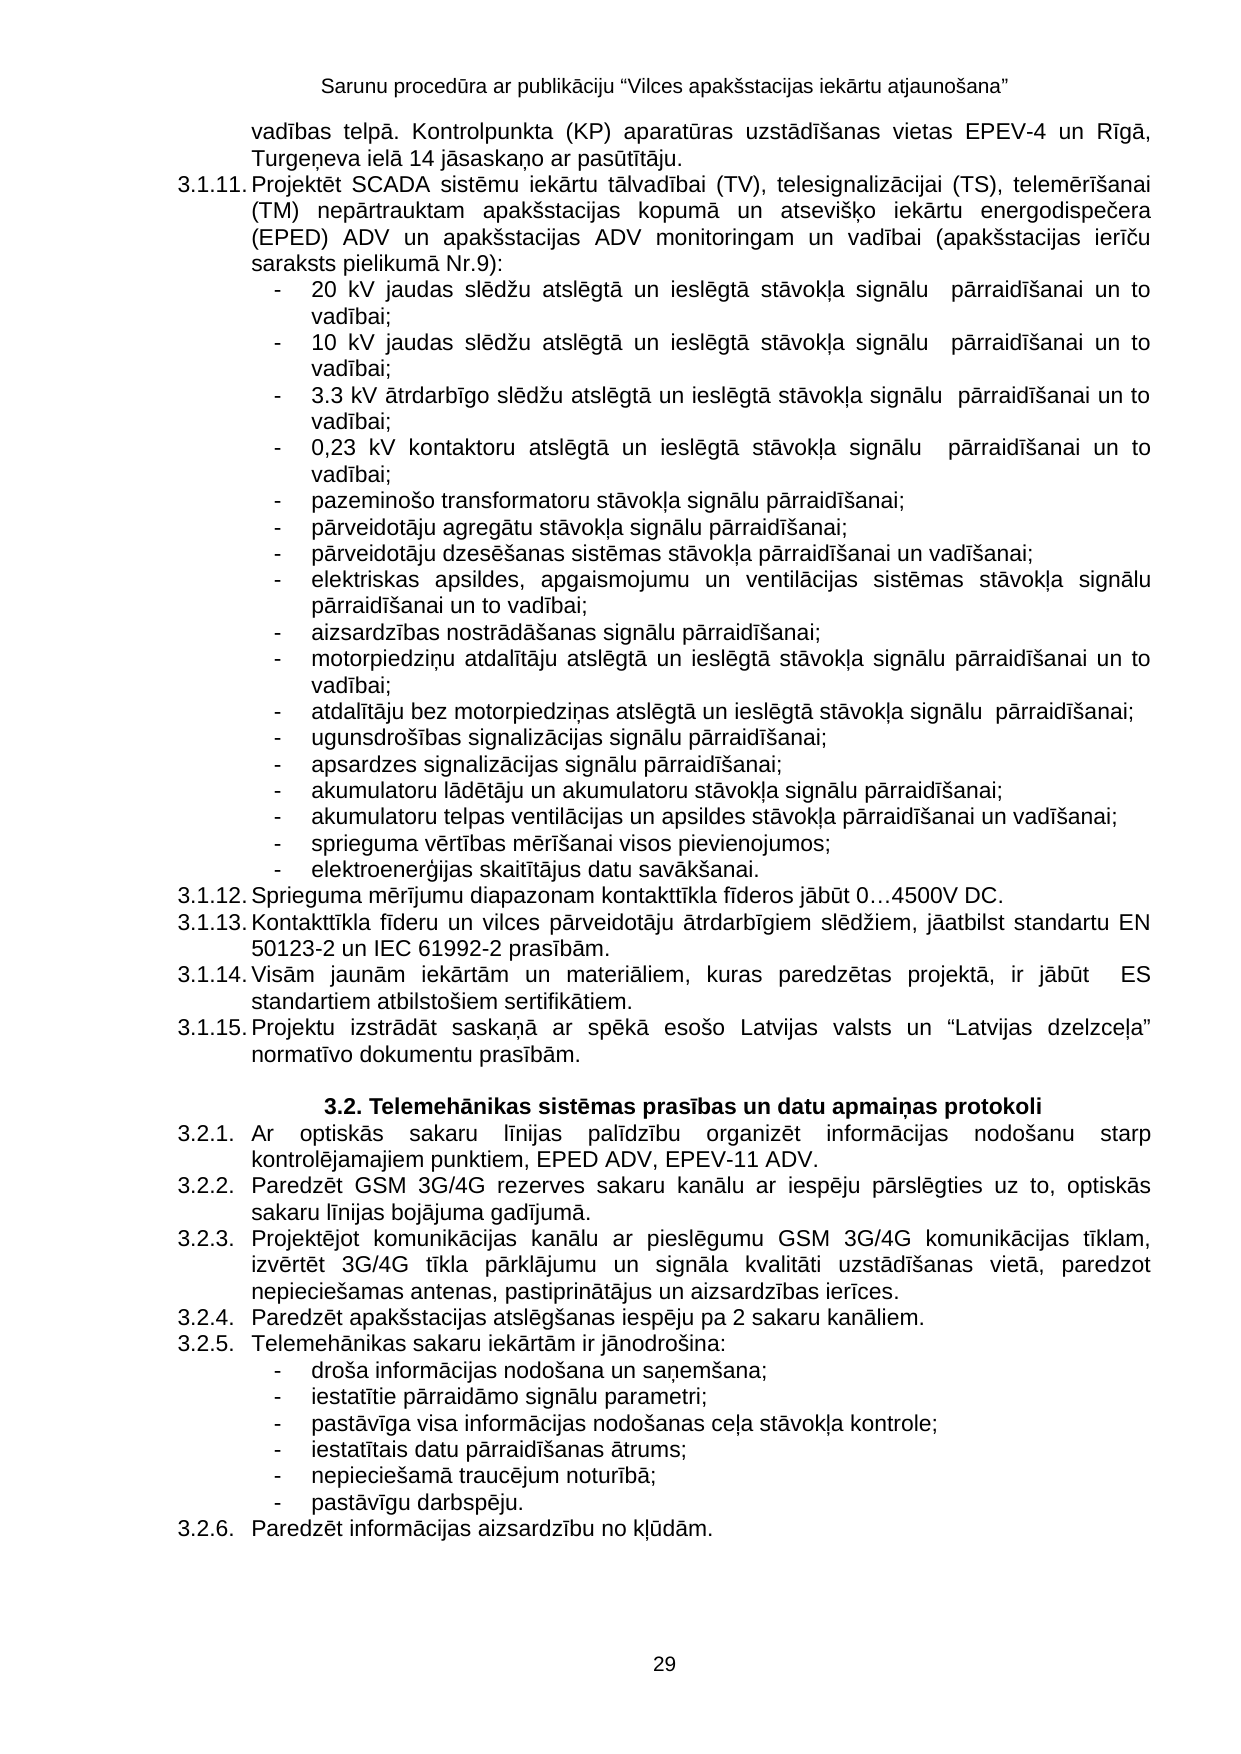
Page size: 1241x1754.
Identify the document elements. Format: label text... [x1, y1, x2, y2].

list elektroenerģijas skaitītājus datu savākšanai. [274, 856, 1152, 882]
list Projektēt SCADA sistēmu iekārtu tālvadībai (TV), telesignalizācijai (TS), telemērīšanai (TM) nepārtrauktam apakšstacijas kopumā un atsevišķo iekārtu energodispečera (EPED) ADV un apakšstacijas ADV monitoringam un vadībai (apakšstacijas ierīču saraksts pielikumā Nr.9): [177, 171, 1152, 276]
list Sprieguma mērījumu diapazonam kontakttīkla fīderos jābūt 0…4500V DC. [177, 882, 1152, 909]
list Paredzēt GSM 3G/4G rezerves sakaru kanālu ar iespēju pārslēgties uz to, optiskās sakaru līnijas bojājuma gadījumā. [177, 1172, 1152, 1225]
list Paredzēt informācijas aizsardzību no kļūdām. [177, 1515, 1152, 1541]
list pastāvīgu darbspēju. [274, 1488, 1152, 1515]
list elektriskas apsildes, apgaismojumu un ventilācijas sistēmas stāvokļa signālu pārraidīšanai un to vadībai; [274, 566, 1152, 619]
list akumulatoru lādētāju un akumulatoru stāvokļa signālu pārraidīšanai; [274, 777, 1152, 803]
subtitle Telemehānikas sistēmas prasības un datu apmaiņas protokoli [215, 1093, 1152, 1119]
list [177, 118, 1152, 171]
list motorpiedziņu atdalītāju atslēgtā un ieslēgtā stāvokļa signālu pārraidīšanai un to vadībai; [274, 645, 1152, 698]
list atdalītāju bez motorpiedziņas atslēgtā un ieslēgtā stāvokļa signālu pārraidīšanai; [274, 698, 1152, 724]
list pazeminošo transformatoru stāvokļa signālu pārraidīšanai; [274, 487, 1152, 513]
list Ar optiskās sakaru līnijas palīdzību organizēt informācijas nodošanu starp kontrolējamajiem punktiem, EPED ADV, EPEV-11 ADV. [177, 1119, 1152, 1172]
list Kontakttīkla fīderu un vilces pārveidotāju ātrdarbīgiem slēdžiem, jāatbilst standartu EN 50123-2 un IEC 61992-2 prasībām. [177, 909, 1152, 961]
list apsardzes signalizācijas signālu pārraidīšanai; [274, 751, 1152, 777]
list droša informācijas nodošana un saņemšana; [274, 1357, 1152, 1383]
list pārveidotāju agregātu stāvokļa signālu pārraidīšanai; [274, 513, 1152, 540]
list Paredzēt apakšstacijas atslēgšanas iespēju pa 2 sakaru kanāliem. [177, 1304, 1152, 1330]
list pārveidotāju dzesēšanas sistēmas stāvokļa pārraidīšanai un vadīšanai; [274, 540, 1152, 566]
list 0,23 kV kontaktoru atslēgtā un ieslēgtā stāvokļa signālu pārraidīšanai un to vadībai; [274, 434, 1152, 487]
list 3.3 kV ātrdarbīgo slēdžu atslēgtā un ieslēgtā stāvokļa signālu pārraidīšanai un to vadībai; [274, 382, 1152, 434]
list nepieciešamā traucējum noturībā; [274, 1462, 1152, 1488]
list ugunsdrošības signalizācijas signālu pārraidīšanai; [274, 724, 1152, 751]
list 20 kV jaudas slēdžu atslēgtā un ieslēgtā stāvokļa signālu pārraidīšanai un to vadībai; [274, 276, 1152, 329]
list Projektu izstrādāt saskaņā ar spēkā esošo Latvijas valsts un “Latvijas dzelzceļa” normatīvo dokumentu prasībām. [177, 1014, 1152, 1067]
list aizsardzības nostrādāšanas signālu pārraidīšanai; [274, 619, 1152, 645]
list iestatītie pārraidāmo signālu parametri; [274, 1383, 1152, 1409]
list Visām jaunām iekārtām un materiāliem, kuras paredzētas projektā, ir jābūt ES standartiem atbilstošiem sertifikātiem. [177, 961, 1152, 1014]
list iestatītais datu pārraidīšanas ātrums; [274, 1436, 1152, 1462]
list 10 kV jaudas slēdžu atslēgtā un ieslēgtā stāvokļa signālu pārraidīšanai un to vadībai; [274, 329, 1152, 382]
list Projektējot komunikācijas kanālu ar pieslēgumu GSM 3G/4G komunikācijas tīklam, izvērtēt 3G/4G tīkla pārklājumu un signāla kvalitāti uzstādīšanas vietā, paredzot nepieciešamas antenas, pastiprinātājus un aizsardzības ierīces. [177, 1225, 1152, 1304]
list Telemehānikas sakaru iekārtām ir jānodrošina: [177, 1330, 1152, 1357]
list sprieguma vērtības mērīšanai visos pievienojumos; [274, 830, 1152, 856]
list akumulatoru telpas ventilācijas un apsildes stāvokļa pārraidīšanai un vadīšanai; [274, 803, 1152, 830]
list pastāvīga visa informācijas nodošanas ceļa stāvokļa kontrole; [274, 1409, 1152, 1436]
